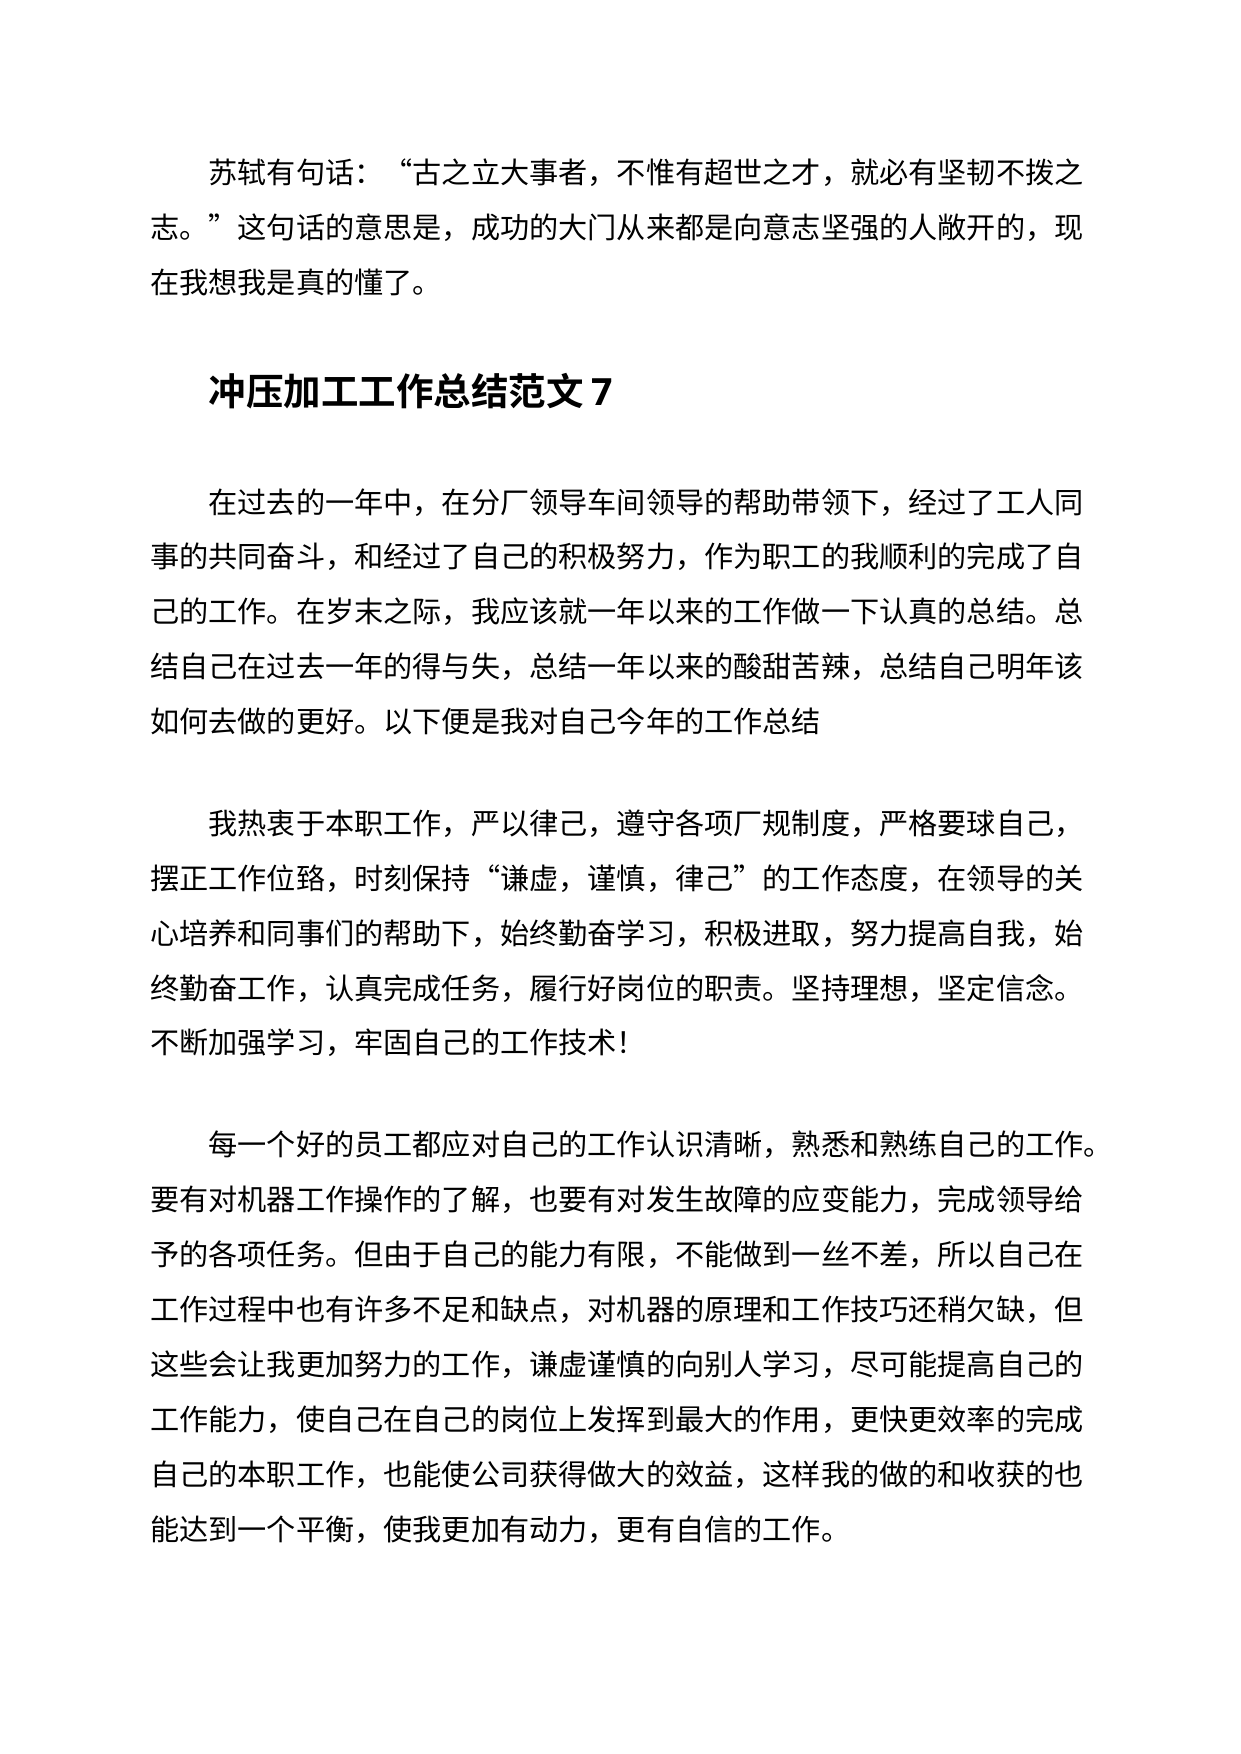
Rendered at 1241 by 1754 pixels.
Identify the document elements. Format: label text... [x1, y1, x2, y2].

text 每一个好的员工都应对自己的工作认识清晰，熟悉和熟练自己的工作。要有对机器工作操作的了解，也要有对发生故障的应变能力，完成领导给予的各项任务。但由于自己的能力有限，不能做到一丝不差，所以自己在工作过程中也有许多不足和缺点，对机器的原理和工作技巧还稍欠缺，但这些会让我更加努力的工作，谦虚谨慎的向别人学习，尽可能提高自己的工作能力，使自己在自己的岗位上发挥到最大的作用，更快更效率的完成自己的本职工作，也能使公司获得做大的效益，这样我的做的和收获的也能达到一个平衡，使我更加有动力，更有自信的工作。 [150, 1122, 1090, 1548]
text 在过去的一年中，在分厂领导车间领导的帮助带领下，经过了工人同事的共同奋斗，和经过了自己的积极努力，作为职工的我顺利的完成了自己的工作。在岁末之际，我应该就一年以来的工作做一下认真的总结。总结自己在过去一年的得与失，总结一年以来的酸甜苦辣，总结自己明年该如何去做的更好。以下便是我对自己今年的工作总结 [150, 479, 1090, 741]
text 冲压加工工作总结范文7 [150, 362, 1090, 416]
text 苏轼有句话：“古之立大事者，不惟有超世之才，就必有坚韧不拨之志。”这句话的意思是，成功的大门从来都是向意志坚强的人敞开的，现在我想我是真的懂了。 [150, 150, 1090, 302]
text 我热衷于本职工作，严以律己，遵守各项厂规制度，严格要球自己，摆正工作位臵，时刻保持“谦虚，谨慎，律己”的工作态度，在领导的关心培养和同事们的帮助下，始终勤奋学习，积极进取，努力提高自我，始终勤奋工作，认真完成任务，履行好岗位的职责。坚持理想，坚定信念。不断加强学习，牢固自己的工作技术！ [150, 801, 1090, 1062]
